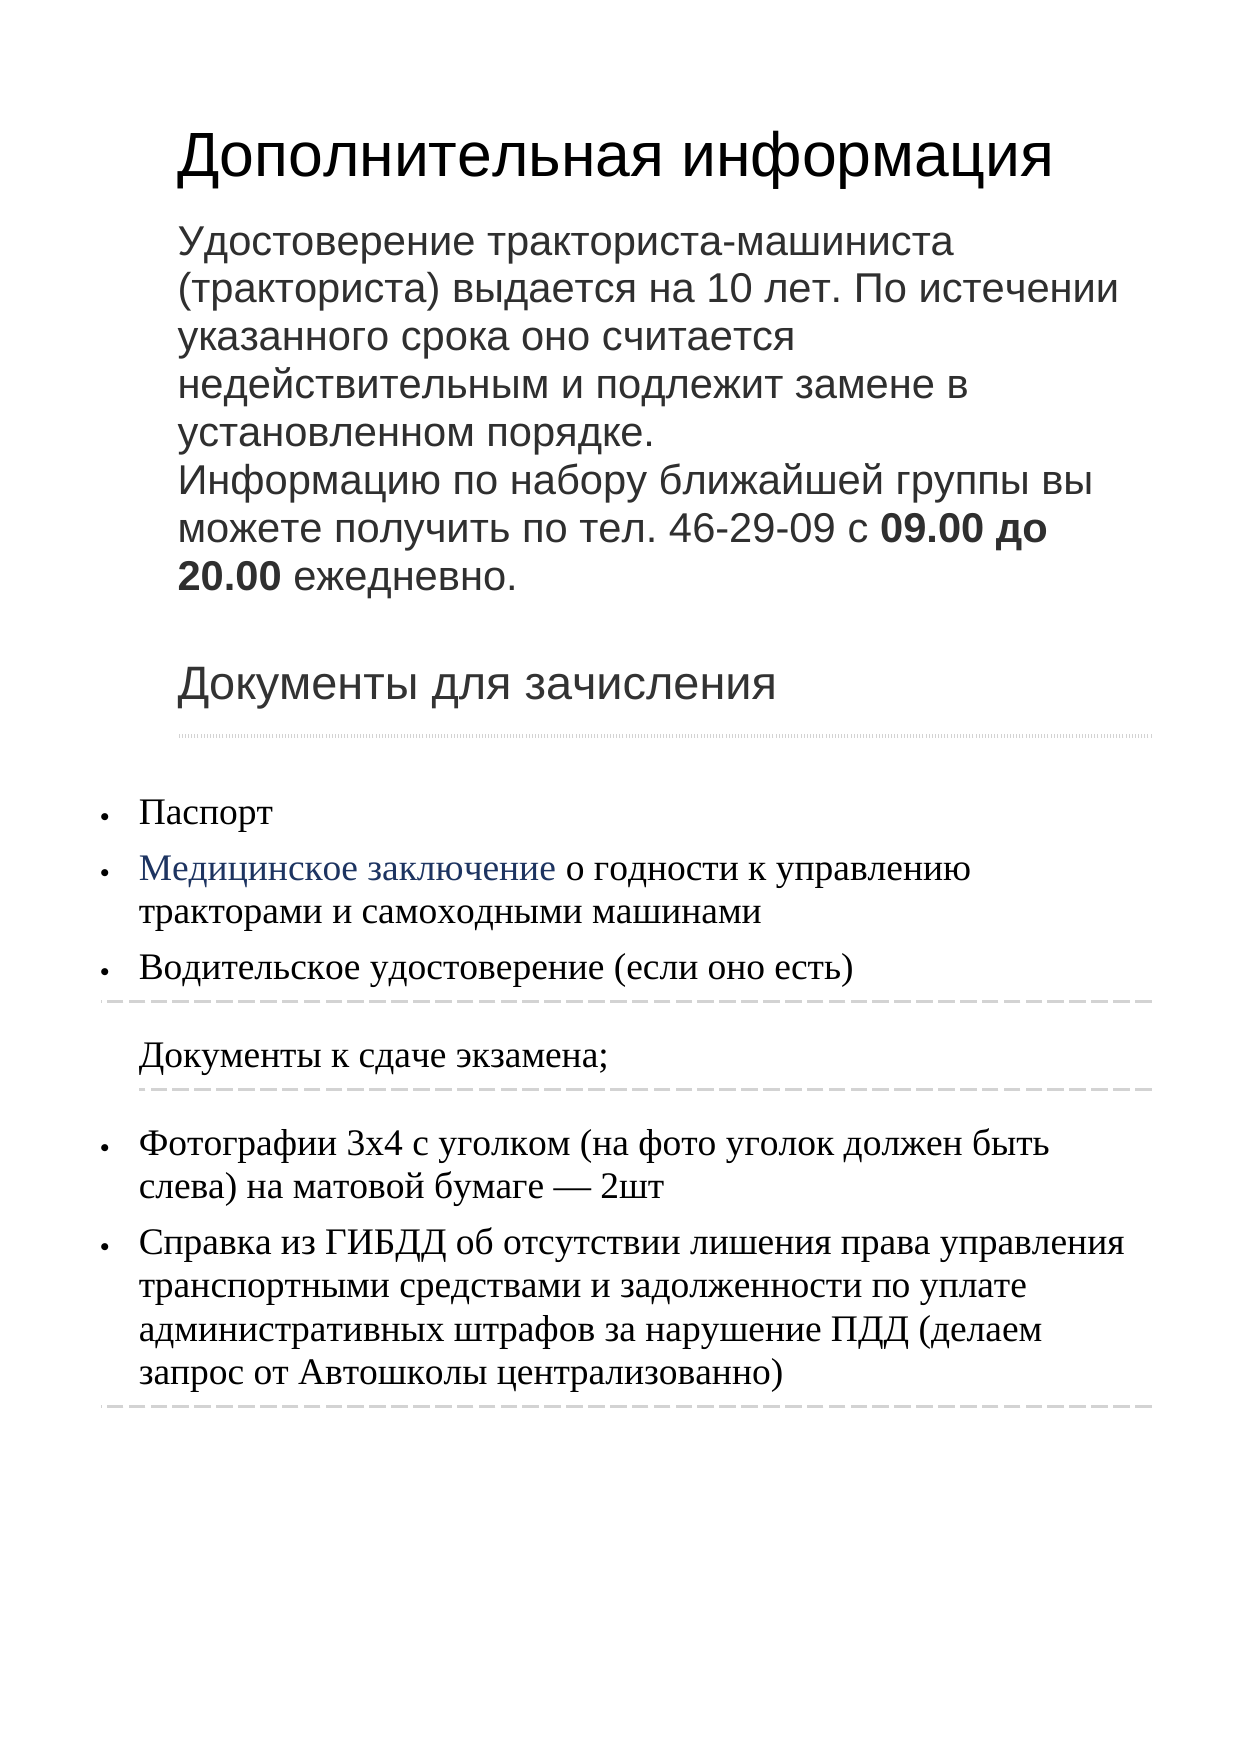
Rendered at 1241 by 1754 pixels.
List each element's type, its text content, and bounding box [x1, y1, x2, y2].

list Водительское удостоверение (если оно есть) [101, 945, 1152, 1003]
list Справка из ГИБДД об отсутствии лишения права управления транспортными средствами и задолженности по уплате административных штрафов за нарушение ПДД (делаем запрос от Автошколы централизованно) [101, 1220, 1152, 1408]
text Документы к сдаче экзамена; [138, 1033, 1152, 1091]
text Дополнительная информация [177, 118, 1152, 190]
list Медицинское заключение о годности к управлению тракторами и самоходными машинами [101, 846, 1152, 932]
text Удостоверение тракториста-машиниста (тракториста) выдается на 10 лет. По истечении указанного срока оно считается недействительным и подлежит замене в установленном порядке. Информацию по набору ближайшей группы вы можете получить по тел. 46-29-09 с 09.00 до 20.00 ежедневно. [177, 216, 1152, 627]
list Паспорт [101, 789, 1152, 833]
text Документы для зачисления [177, 656, 1152, 738]
list Фотографии 3х4 с уголком (на фото уголок должен быть слева) на матовой бумаге — 2шт [101, 1121, 1152, 1207]
